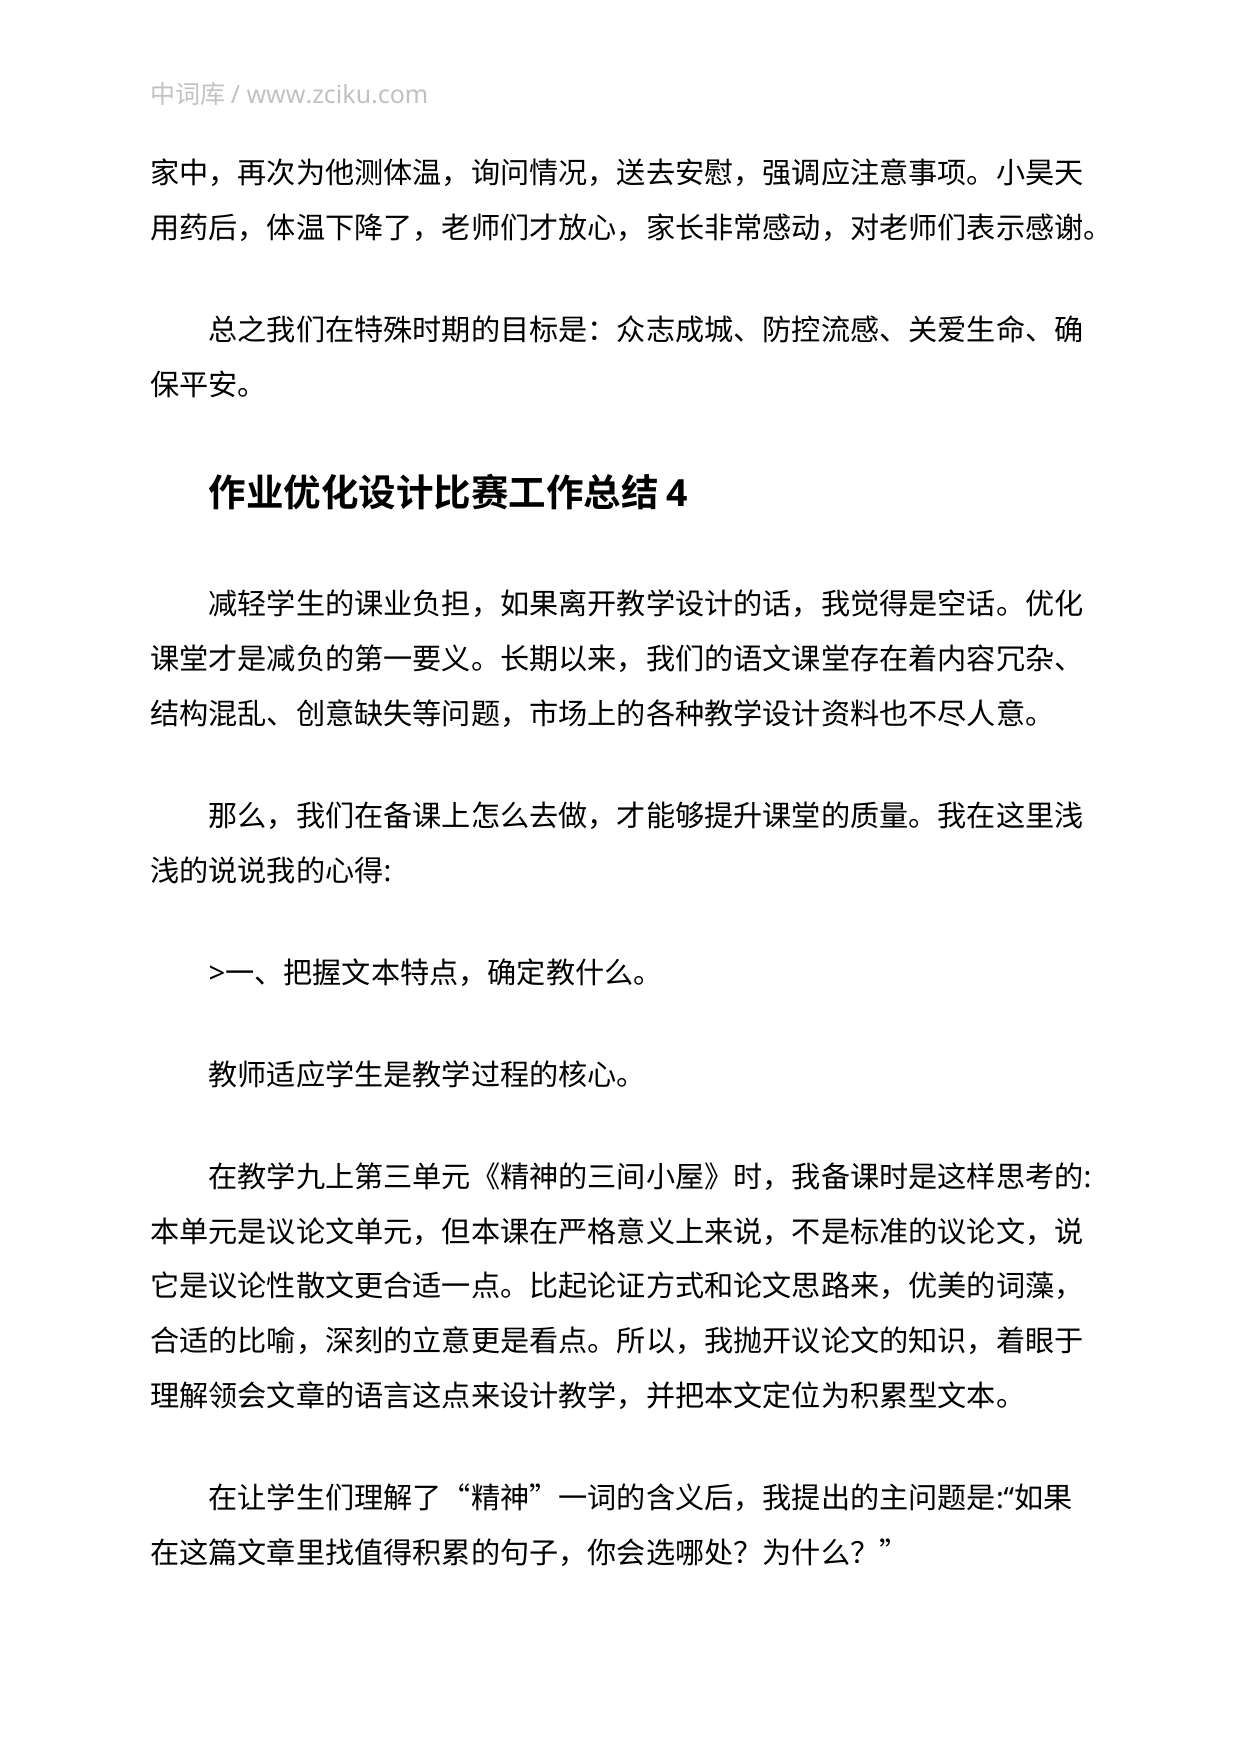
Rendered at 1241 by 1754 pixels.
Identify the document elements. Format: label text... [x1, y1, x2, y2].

text 在让学生们理解了“精神”一词的含义后，我提出的主问题是:“如果在这篇文章里找值得积累的句子，你会选哪处？为什么？” [150, 1474, 1090, 1572]
text 减轻学生的课业负担，如果离开教学设计的话，我觉得是空话。优化课堂才是减负的第一要义。长期以来，我们的语文课堂存在着内容冗杂、结构混乱、创意缺失等问题，市场上的各种教学设计资料也不尽人意。 [150, 581, 1090, 733]
text 那么，我们在备课上怎么去做，才能够提升课堂的质量。我在这里浅浅的说说我的心得: [150, 792, 1090, 890]
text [150, 150, 1090, 247]
text 总之我们在特殊时期的目标是：众志成城、防控流感、关爱生命、确保平安。 [150, 307, 1090, 404]
text >一、把握文本特点，确定教什么。 [150, 949, 1090, 992]
text 作业优化设计比赛工作总结4 [150, 463, 1090, 518]
text 在教学九上第三单元《精神的三间小屋》时，我备课时是这样思考的:本单元是议论文单元，但本课在严格意义上来说，不是标准的议论文，说它是议论性散文更合适一点。比起论证方式和论文思路来，优美的词藻，合适的比喻，深刻的立意更是看点。所以，我抛开议论文的知识，着眼于理解领会文章的语言这点来设计教学，并把本文定位为积累型文本。 [150, 1153, 1090, 1415]
text 教师适应学生是教学过程的核心。 [150, 1051, 1090, 1094]
